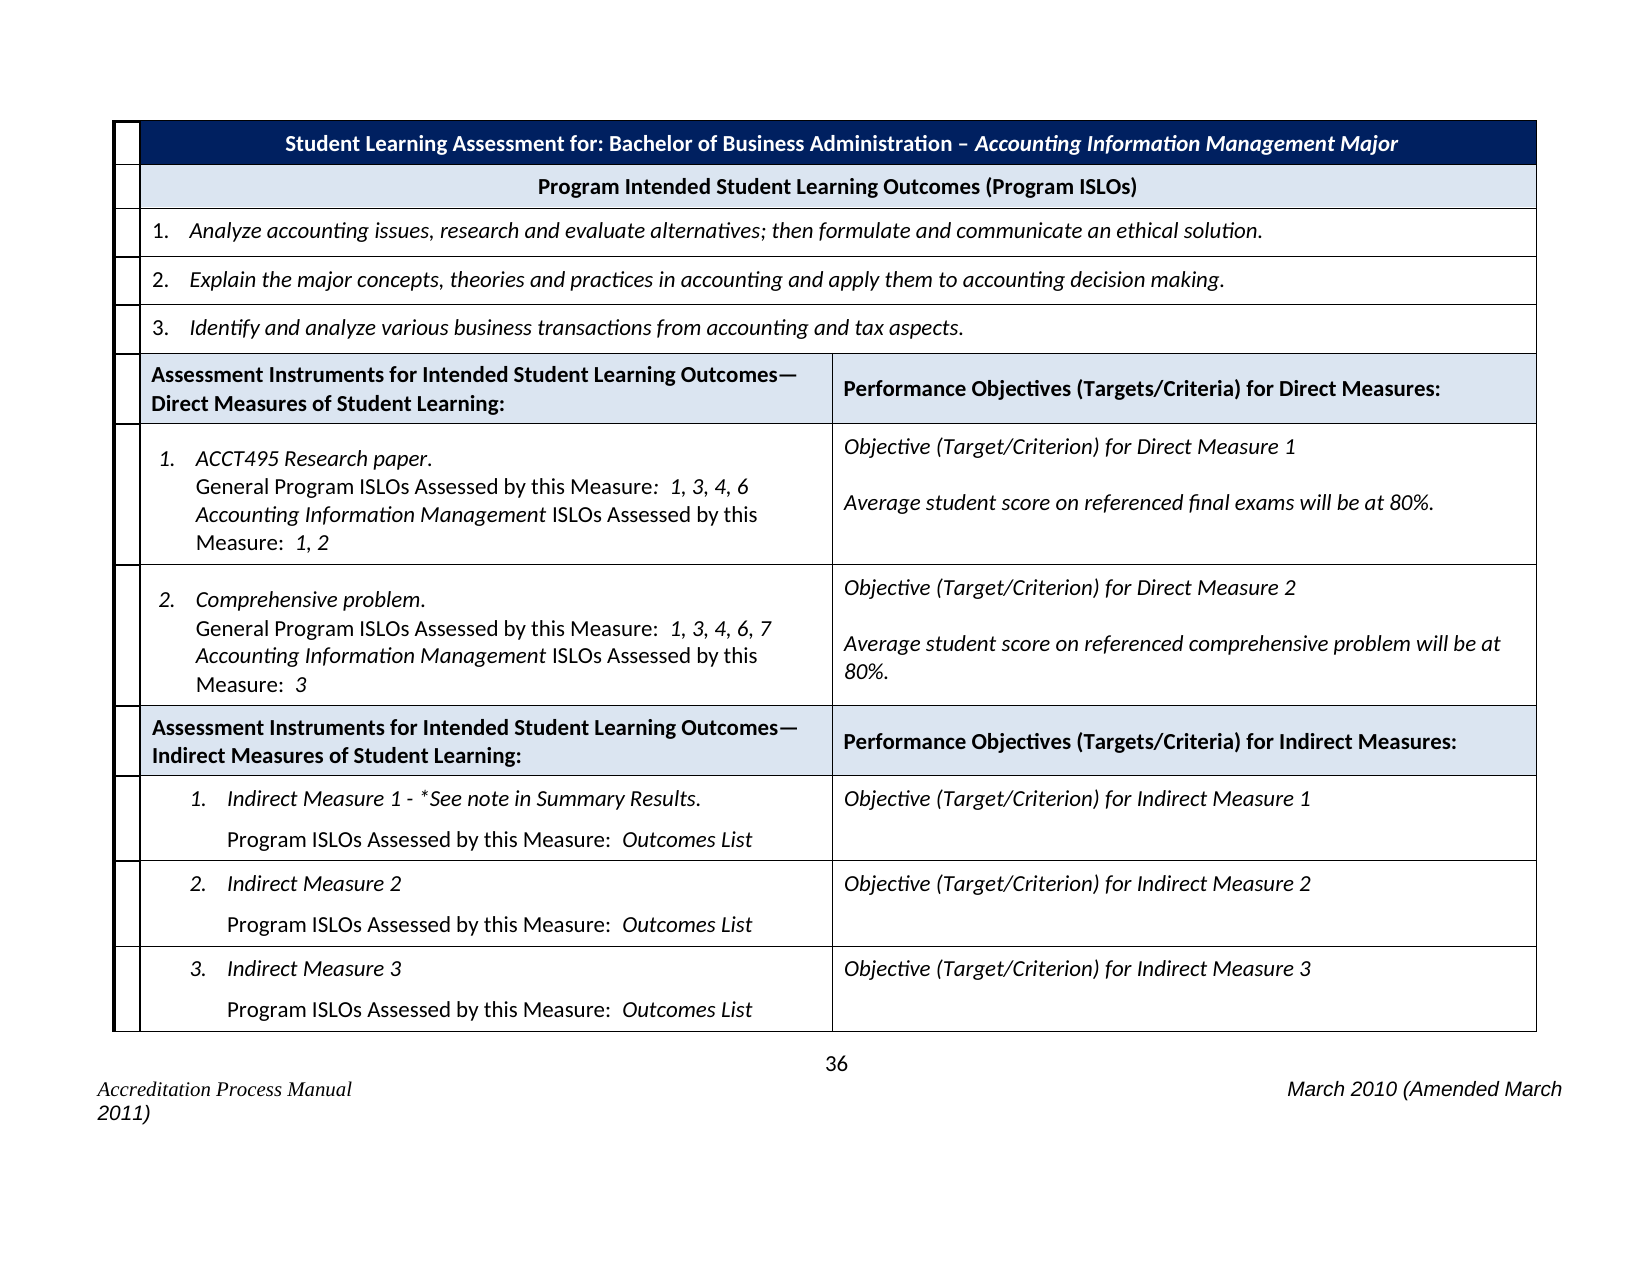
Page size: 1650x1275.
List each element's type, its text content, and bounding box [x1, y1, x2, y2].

table_cell Indirect Measure 1 - *See note in Summary Results. Program ISLOs Assessed by this Measure: Outcomes List [141, 776, 832, 860]
table_cell Program Intended Student Learning Outcomes (Program ISLOs) [141, 165, 1536, 207]
table_cell Assessment Instruments for Intended Student Learning Outcomes— Indirect Measures of Student Learning: [141, 706, 832, 775]
table_cell Indirect Measure 3 Program ISLOs Assessed by this Measure: Outcomes List [141, 947, 832, 1031]
table_header [116, 123, 139, 164]
table_cell Explain the major concepts, theories and practices in accounting and apply them to accounting decision making. [141, 257, 1536, 304]
table_cell Performance Objectives (Targets/Criteria) for Direct Measures: [833, 354, 1536, 423]
table_cell Performance Objectives (Targets/Criteria) for Indirect Measures: [833, 706, 1536, 775]
table_cell [116, 306, 139, 353]
table_cell Analyze accounting issues, research and evaluate alternatives; then formulate and communicate an ethical solution. [141, 209, 1536, 256]
table_cell [116, 355, 139, 423]
table_cell [116, 425, 139, 564]
table_cell Objective (Target/Criterion) for Direct Measure 1 Average student score on referenced final exams will be at 80%. [833, 424, 1536, 564]
table_cell [116, 707, 139, 775]
table_cell Indirect Measure 2 Program ISLOs Assessed by this Measure: Outcomes List [141, 861, 832, 946]
table_cell ACCT495 Research paper. General Program ISLOs Assessed by this Measure: 1, 3, 4, 6 Accounting Information Management ISLOs Assessed by this Measure: 1, 2 [141, 424, 832, 564]
table_cell Assessment Instruments for Intended Student Learning Outcomes— Direct Measures of Student Learning: [141, 354, 832, 423]
table_header Student Learning Assessment for: Bachelor of Business Administration – Accounting Information Management Major [141, 121, 1536, 164]
table_cell Objective (Target/Criterion) for Direct Measure 2 Average student score on referenced comprehensive problem will be at 80%. [833, 565, 1536, 705]
table_cell Objective (Target/Criterion) for Indirect Measure 2 [833, 861, 1536, 946]
table_cell [116, 165, 139, 207]
table_cell Comprehensive problem. General Program ISLOs Assessed by this Measure: 1, 3, 4, 6, 7 Accounting Information Management ISLOs Assessed by this Measure: 3 [141, 565, 832, 705]
table_cell [116, 566, 139, 705]
table_cell Objective (Target/Criterion) for Indirect Measure 1 [833, 776, 1536, 860]
table_cell [116, 258, 139, 304]
table_cell [116, 209, 139, 256]
table_cell [116, 777, 139, 860]
table_cell [116, 947, 139, 1031]
table_cell [116, 862, 139, 946]
table_cell Objective (Target/Criterion) for Indirect Measure 3 [833, 947, 1536, 1031]
table_cell Identify and analyze various business transactions from accounting and tax aspects. [141, 305, 1536, 353]
